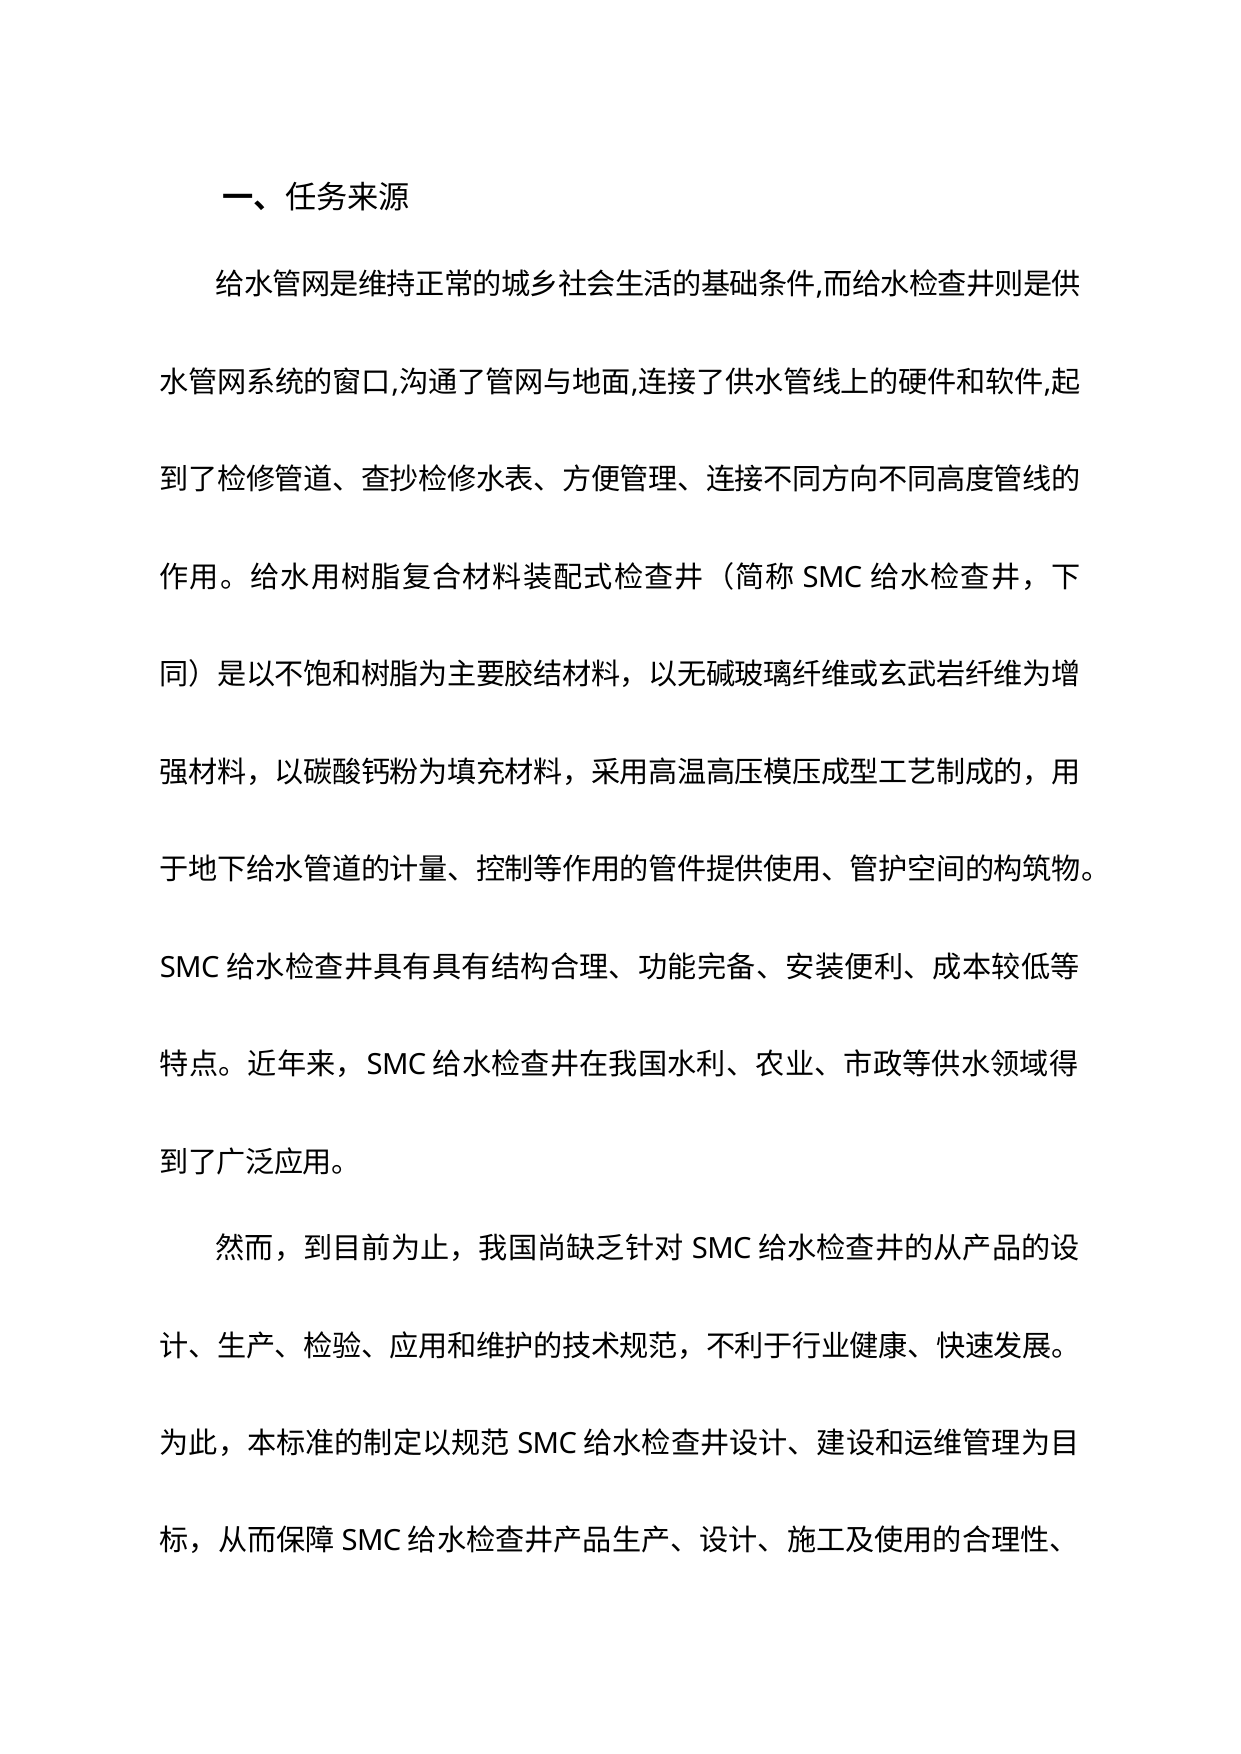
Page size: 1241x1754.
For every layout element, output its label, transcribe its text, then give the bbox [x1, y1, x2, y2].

text 一、任务来源 [159, 162, 1081, 227]
text 给水管网是维持正常的城乡社会生活的基础条件,而给水检查井则是供水管网系统的窗口,沟通了管网与地面,连接了供水管线上的硬件和软件,起到了检修管道、查抄检修水表、方便管理、连接不同方向不同高度管线的作用。给水用树脂复合材料装配式检查井（简称SMC给水检查井，下同）是以不饱和树脂为主要胶结材料，以无碱玻璃纤维或玄武岩纤维为增强材料，以碳酸钙粉为填充材料，采用高温高压模压成型工艺制成的，用于地下给水管道的计量、控制等作用的管件提供使用、管护空间的构筑物。SMC给水检查井具有具有结构合理、功能完备、安装便利、成本较低等特点。近年来，SMC给水检查井在我国水利、农业、市政等供水领域得到了广泛应用。 [159, 249, 1081, 1192]
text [159, 1213, 1081, 1571]
